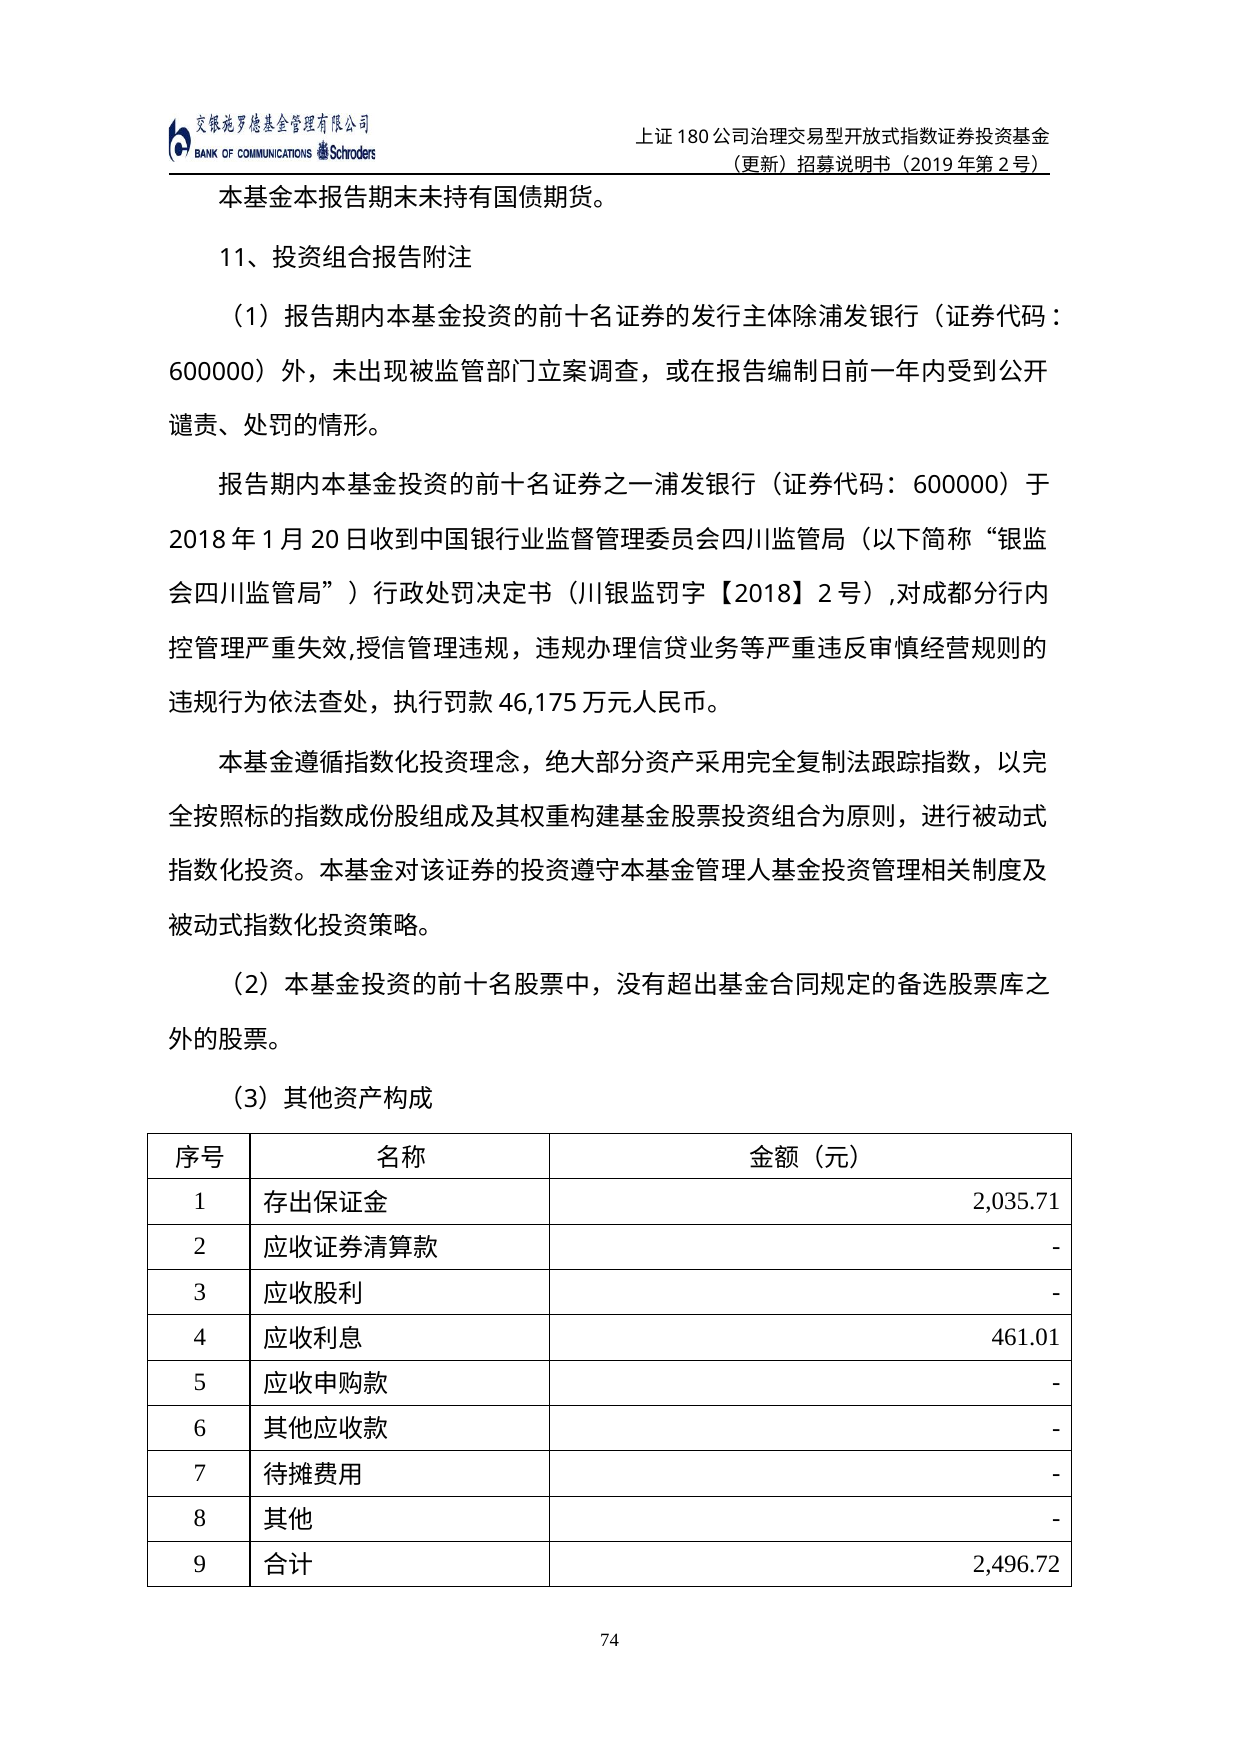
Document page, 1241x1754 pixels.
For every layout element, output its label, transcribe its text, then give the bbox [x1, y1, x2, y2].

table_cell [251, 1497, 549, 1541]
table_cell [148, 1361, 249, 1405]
text 本基金本报告期末未持有国债期货。 [169, 177, 1050, 214]
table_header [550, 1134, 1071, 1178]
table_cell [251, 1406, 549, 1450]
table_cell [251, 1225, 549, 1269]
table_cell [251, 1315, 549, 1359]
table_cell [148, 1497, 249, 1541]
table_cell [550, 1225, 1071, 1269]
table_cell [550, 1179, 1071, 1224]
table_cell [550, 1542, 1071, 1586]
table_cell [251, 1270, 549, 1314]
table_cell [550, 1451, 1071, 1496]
picture [168, 113, 375, 162]
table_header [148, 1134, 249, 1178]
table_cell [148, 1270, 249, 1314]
text 11、投资组合报告附注 [169, 237, 1050, 273]
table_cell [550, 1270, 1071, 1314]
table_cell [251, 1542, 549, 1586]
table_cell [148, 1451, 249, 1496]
text 报告期内本基金投资的前十名证券之一浦发银行（证券代码：600000）于2018年1月20日收到中国银行业监督管理委员会四川监管局（以下简称“银监会四川监管局”）行政处罚决定书（川银监罚字【2018】2号）,对成都分行内控管理严重失效,授信管理违规，违规办理信贷业务等严重违反审慎经营规则的违规行为依法查处，执行罚款46,175万元人民币。 [169, 465, 1050, 719]
text （2）本基金投资的前十名股票中，没有超出基金合同规定的备选股票库之外的股票。 [169, 965, 1050, 1055]
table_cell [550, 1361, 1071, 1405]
text （3）其他资产构成 [169, 1079, 1050, 1115]
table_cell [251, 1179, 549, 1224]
text （1）报告期内本基金投资的前十名证券的发行主体除浦发银行（证券代码：600000）外，未出现被监管部门立案调查，或在报告编制日前一年内受到公开谴责、处罚的情形。 [169, 297, 1050, 442]
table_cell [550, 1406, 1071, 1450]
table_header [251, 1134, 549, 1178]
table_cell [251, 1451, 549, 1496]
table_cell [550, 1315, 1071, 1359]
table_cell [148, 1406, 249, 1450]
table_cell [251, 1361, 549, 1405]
text 本基金遵循指数化投资理念，绝大部分资产采用完全复制法跟踪指数，以完全按照标的指数成份股组成及其权重构建基金股票投资组合为原则，进行被动式指数化投资。本基金对该证券的投资遵守本基金管理人基金投资管理相关制度及被动式指数化投资策略。 [169, 742, 1050, 941]
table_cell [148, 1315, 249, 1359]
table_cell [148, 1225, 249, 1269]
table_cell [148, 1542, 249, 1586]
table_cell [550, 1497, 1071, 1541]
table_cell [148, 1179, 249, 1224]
